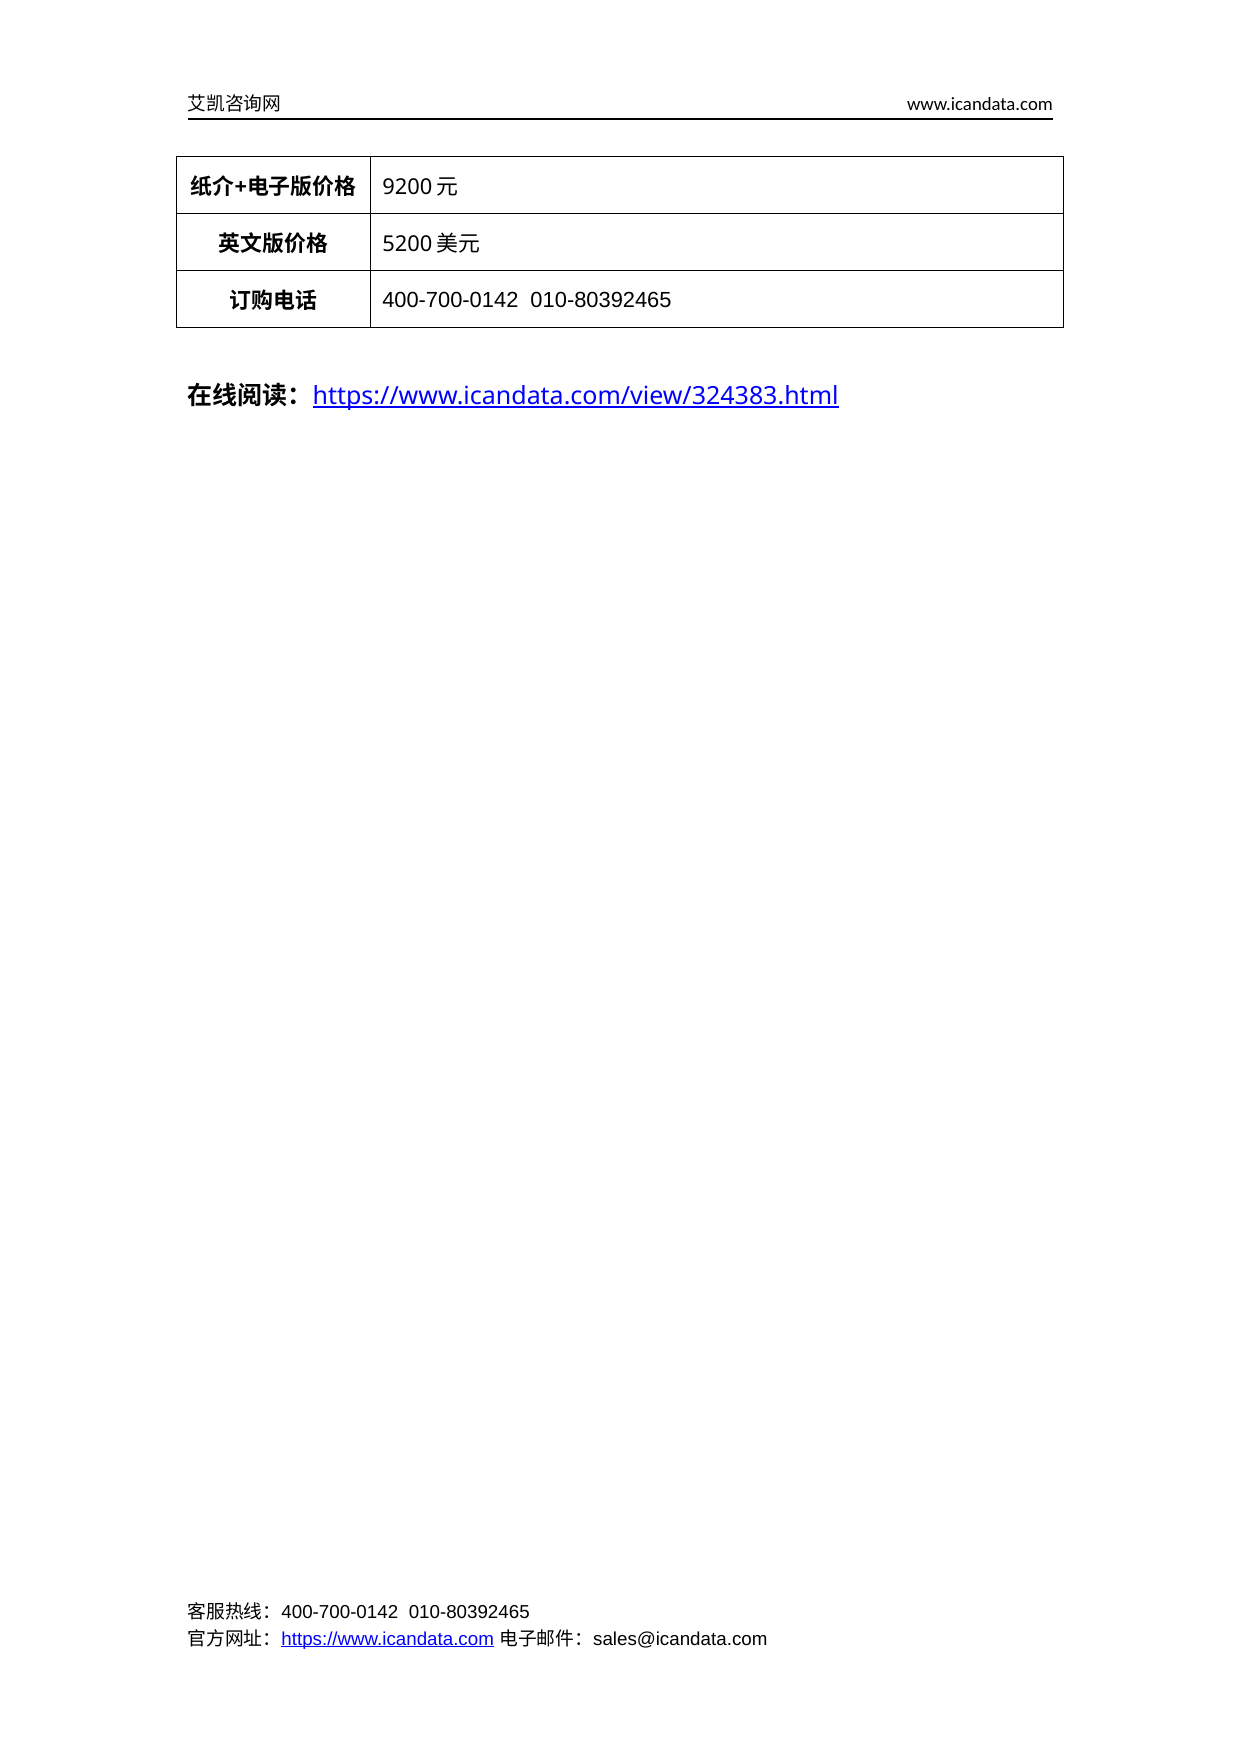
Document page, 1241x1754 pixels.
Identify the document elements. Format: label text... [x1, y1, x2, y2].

table_cell 9200元 [371, 157, 1063, 213]
text 在线阅读：https://www.icandata.com/view/324383.html [187, 361, 1053, 426]
table_cell 订购电话 [177, 271, 370, 327]
table_cell 英文版价格 [177, 214, 370, 270]
table_cell 400-700-0142 010-80392465 [371, 271, 1063, 327]
table_cell 5200美元 [371, 214, 1063, 270]
table_cell 纸介+电子版价格 [177, 157, 370, 213]
